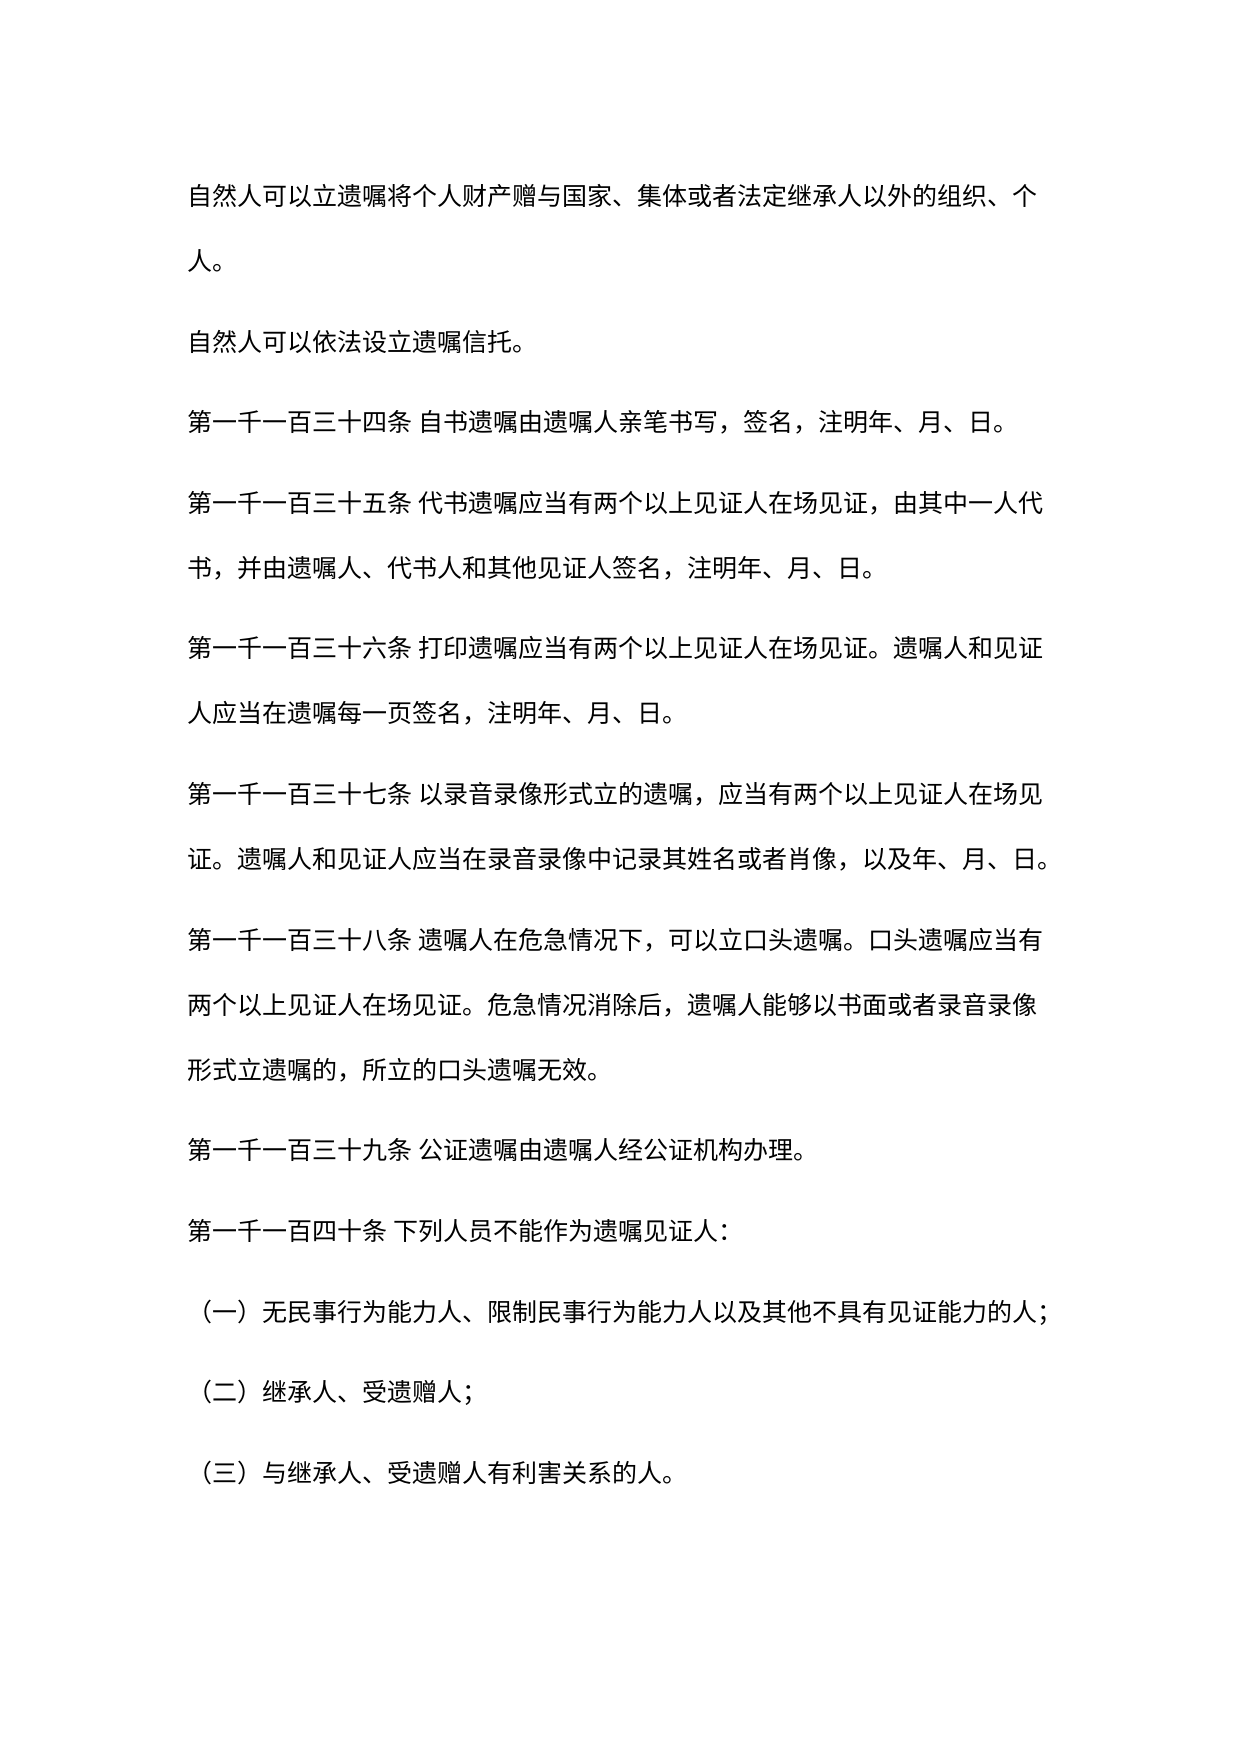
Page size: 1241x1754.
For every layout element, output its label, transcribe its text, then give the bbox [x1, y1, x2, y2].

text 第一千一百三十五条 代书遗嘱应当有两个以上见证人在场见证，由其中一人代书，并由遗嘱人、代书人和其他见证人签名，注明年、月、日。 [187, 469, 1053, 599]
text （三）与继承人、受遗赠人有利害关系的人。 [187, 1439, 1053, 1504]
text 第一千一百三十九条 公证遗嘱由遗嘱人经公证机构办理。 [187, 1116, 1053, 1181]
text 第一千一百三十六条 打印遗嘱应当有两个以上见证人在场见证。遗嘱人和见证人应当在遗嘱每一页签名，注明年、月、日。 [187, 614, 1053, 744]
text 第一千一百三十四条 自书遗嘱由遗嘱人亲笔书写，签名，注明年、月、日。 [187, 388, 1053, 453]
text （一）无民事行为能力人、限制民事行为能力人以及其他不具有见证能力的人； [187, 1278, 1053, 1343]
text （二）继承人、受遗赠人； [187, 1358, 1053, 1423]
text 自然人可以立遗嘱将个人财产赠与国家、集体或者法定继承人以外的组织、个人。 [187, 162, 1053, 292]
text 第一千一百四十条 下列人员不能作为遗嘱见证人： [187, 1197, 1053, 1262]
text 自然人可以依法设立遗嘱信托。 [187, 308, 1053, 373]
text 第一千一百三十七条 以录音录像形式立的遗嘱，应当有两个以上见证人在场见证。遗嘱人和见证人应当在录音录像中记录其姓名或者肖像，以及年、月、日。 [187, 760, 1053, 890]
text 第一千一百三十八条 遗嘱人在危急情况下，可以立口头遗嘱。口头遗嘱应当有两个以上见证人在场见证。危急情况消除后，遗嘱人能够以书面或者录音录像形式立遗嘱的，所立的口头遗嘱无效。 [187, 906, 1053, 1101]
